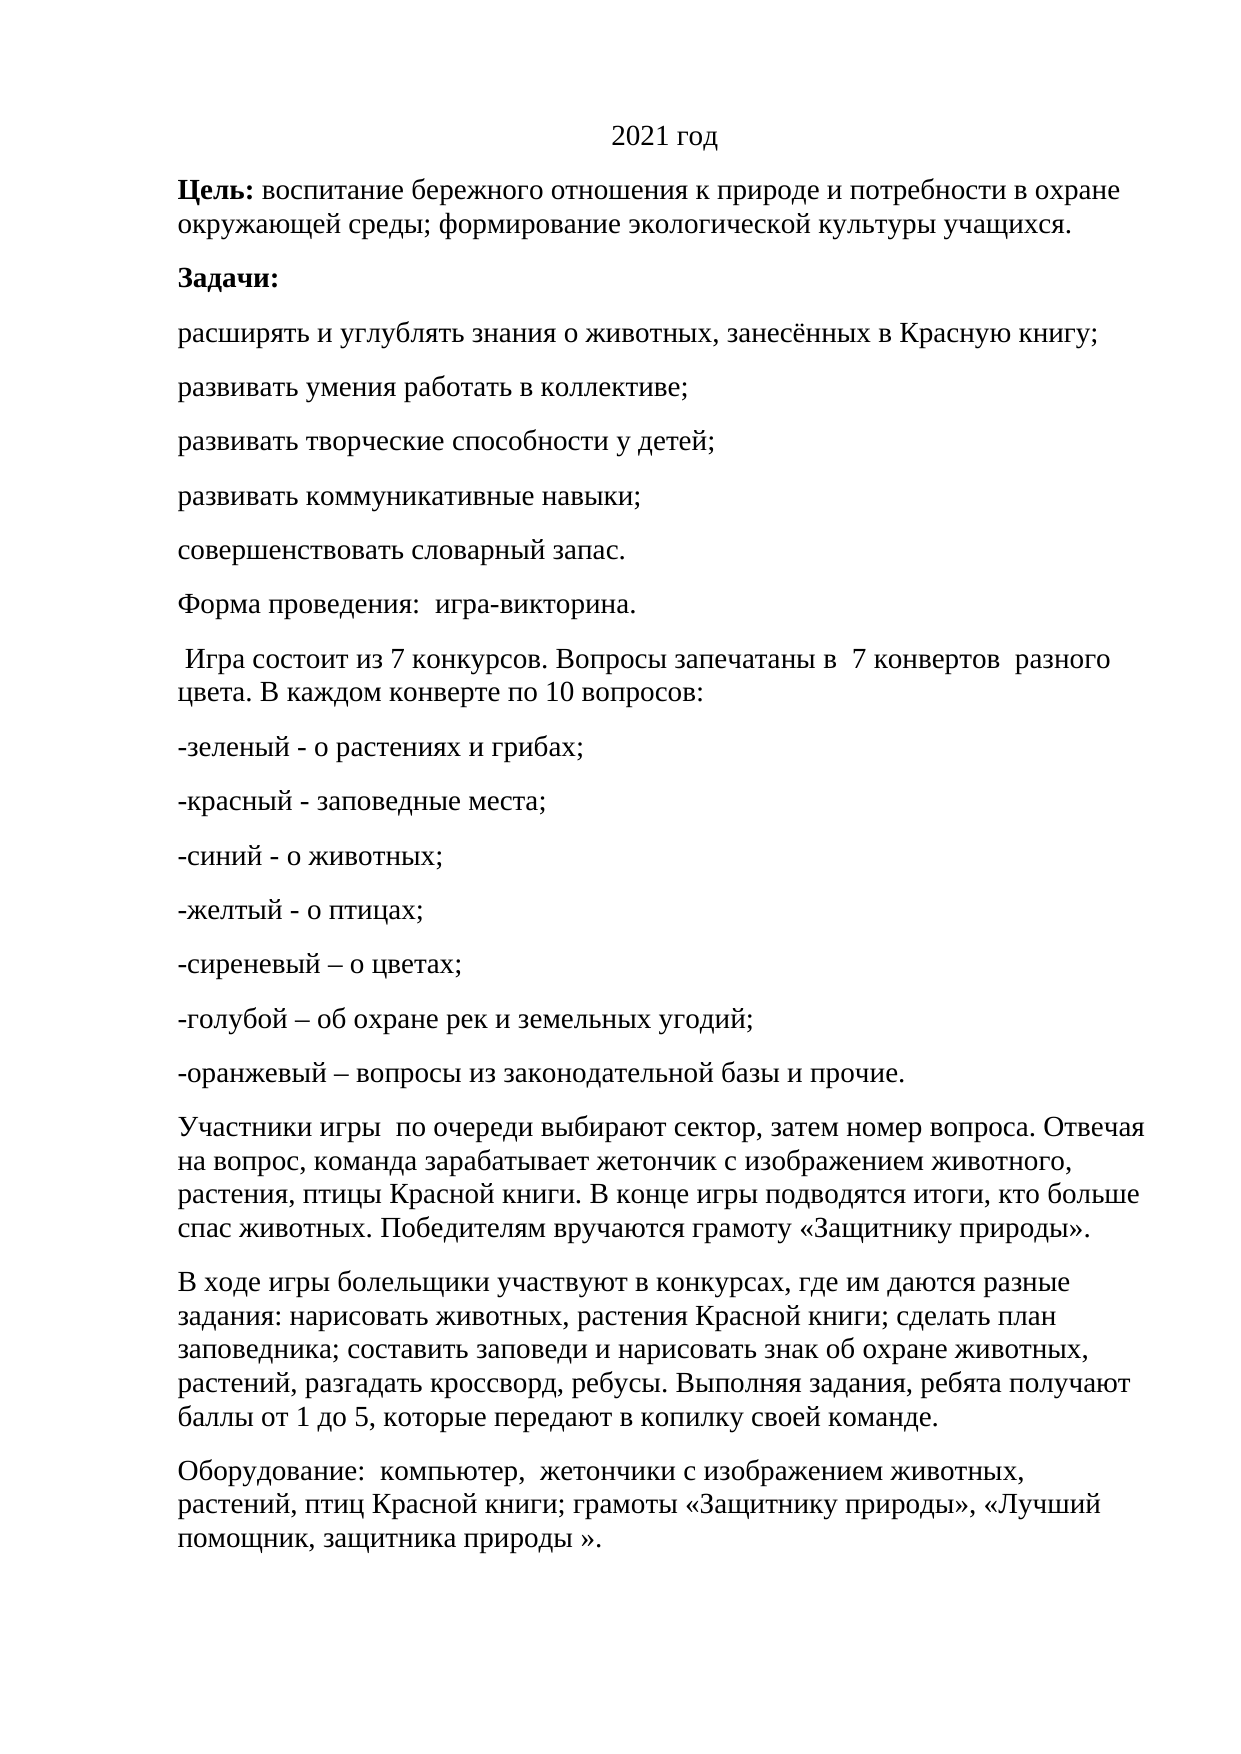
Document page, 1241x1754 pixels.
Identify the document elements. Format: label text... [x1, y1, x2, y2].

text 2021 год [177, 118, 1152, 152]
text Форма проведения: игра-викторина. [177, 587, 1152, 620]
text -голубой – об охране рек и земельных угодий; [177, 1001, 1152, 1034]
text -сиреневый – о цветах; [177, 946, 1152, 980]
text -синий - о животных; [177, 838, 1152, 871]
text Задачи: [177, 260, 1152, 294]
text -оранжевый – вопросы из законодательной базы и прочие. [177, 1055, 1152, 1089]
text Игра состоит из 7 конкурсов. Вопросы запечатаны в 7 конвертов разного цвета. В каждом конверте по 10 вопросов: [177, 641, 1152, 708]
text Цель: воспитание бережного отношения к природе и потребности в охране окружающей среды; формирование экологической культуры учащихся. [177, 172, 1152, 239]
text -зеленый - о растениях и грибах; [177, 729, 1152, 762]
text Оборудование: компьютер, жетончики с изображением животных, растений, птиц Красной книги; грамоты «Защитнику природы», «Лучший помощник, защитника природы ». [177, 1453, 1152, 1554]
text В ходе игры болельщики участвуют в конкурсах, где им даются разные задания: нарисовать животных, растения Красной книги; сделать план заповедника; составить заповеди и нарисовать знак об охране животных, растений, разгадать кроссворд, ребусы. Выполняя задания, ребята получают баллы от 1 до 5, которые передают в копилку своей команде. [177, 1264, 1152, 1432]
text развивать умения работать в коллективе; [177, 369, 1152, 403]
text -красный - заповедные места; [177, 783, 1152, 817]
text -желтый - о птицах; [177, 892, 1152, 926]
text расширять и углублять знания о животных, занесённых в Красную книгу; [177, 315, 1152, 348]
text развивать творческие способности у детей; [177, 423, 1152, 457]
text совершенствовать словарный запас. [177, 532, 1152, 566]
text Участники игры по очереди выбирают сектор, затем номер вопроса. Отвечая на вопрос, команда зарабатывает жетончик с изображением животного, растения, птицы Красной книги. В конце игры подводятся итоги, кто больше спас животных. Победителям вручаются грамоту «Защитнику природы». [177, 1109, 1152, 1244]
text развивать коммуникативные навыки; [177, 478, 1152, 511]
